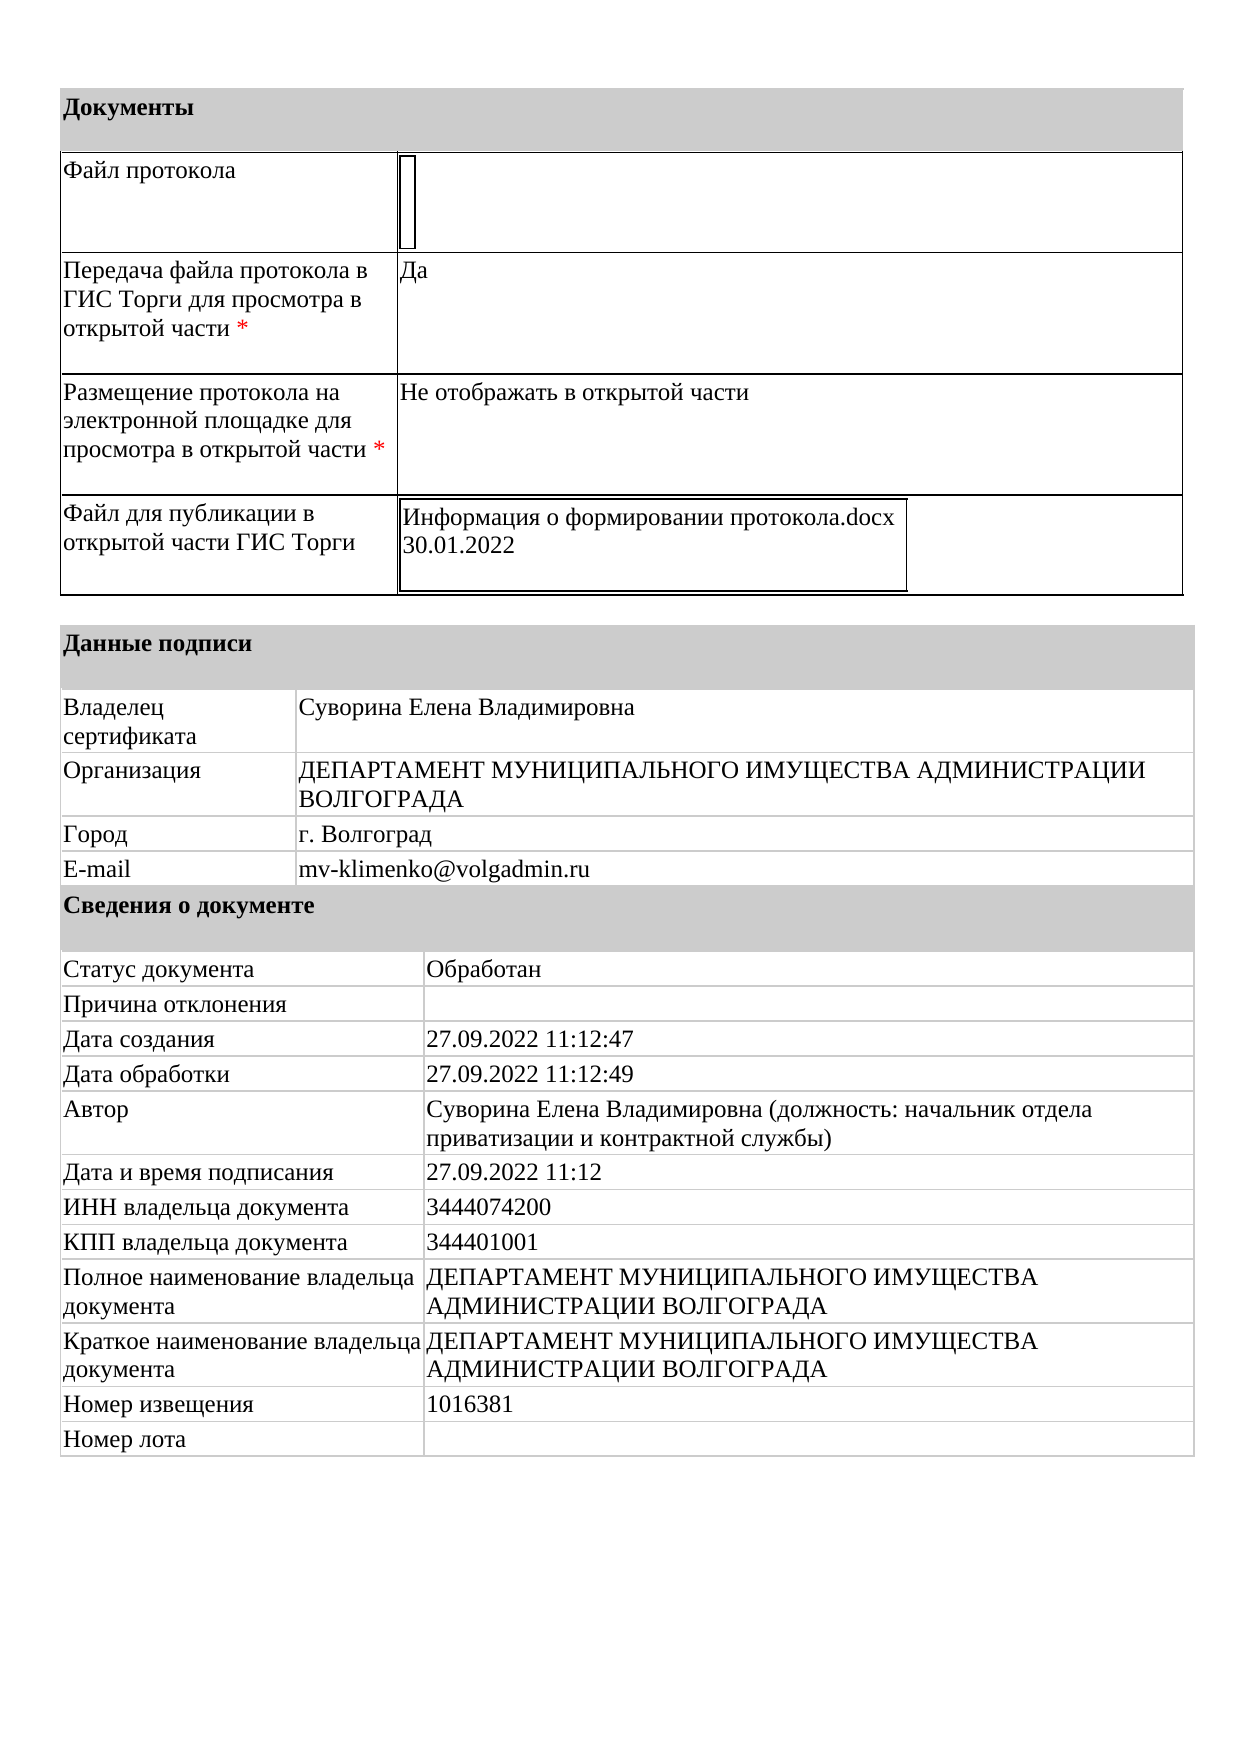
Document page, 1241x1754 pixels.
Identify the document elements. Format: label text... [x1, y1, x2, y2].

table_cell Файл протокола [61, 153, 397, 252]
table_cell 27.09.2022 11:12:49 [425, 1057, 1193, 1090]
table_cell [398, 153, 1182, 252]
table_cell ИНН владельца документа [61, 1190, 423, 1223]
table_cell Размещение протокола на электронной площадке для просмотра в открытой части * [61, 374, 397, 494]
table_cell Краткое наименование владельца документа [61, 1323, 423, 1386]
table_cell Полное наименование владельца документа [61, 1259, 423, 1322]
table_cell Суворина Елена Владимировна [297, 690, 1193, 752]
table_cell E-mail [61, 851, 295, 885]
table_cell Номер извещения [61, 1387, 423, 1421]
table_cell Файл для публикации в открытой части ГИС Торги [61, 495, 397, 594]
table_cell Дата обработки [61, 1056, 423, 1090]
table_cell 27.09.2022 11:12:47 [425, 1022, 1193, 1055]
table_cell Суворина Елена Владимировна (должность: начальник отдела приватизации и контрактной службы) [425, 1092, 1193, 1154]
table_cell 344401001 [425, 1225, 1193, 1258]
table_cell 3444074200 [425, 1190, 1193, 1223]
table_cell Дата и время подписания [61, 1155, 423, 1188]
table_cell Номер лота [61, 1422, 423, 1455]
table_cell [425, 987, 1193, 1020]
table_header Документы [61, 90, 1182, 151]
table_cell ДЕПАРТАМЕНТ МУНИЦИПАЛЬНОГО ИМУЩЕСТВА АДМИНИСТРАЦИИ ВОЛГОГРАДА [297, 753, 1193, 815]
table_cell Организация [61, 753, 295, 815]
table_header Данные подписи [61, 626, 1193, 688]
table_cell Причина отклонения [61, 986, 423, 1020]
table_cell Владелец сертификата [61, 689, 295, 752]
table_cell [398, 496, 1182, 594]
table_cell г. Волгоград [297, 817, 1193, 850]
table_cell 1016381 [425, 1387, 1193, 1421]
table_cell Город [61, 816, 295, 850]
table_cell Да [398, 253, 1182, 373]
table_cell 27.09.2022 11:12 [425, 1155, 1193, 1188]
table_cell Не отображать в открытой части [398, 375, 1182, 494]
table_cell mv-klimenko@volgadmin.ru [297, 852, 1193, 885]
table_cell Автор [61, 1091, 423, 1154]
table_cell ДЕПАРТАМЕНТ МУНИЦИПАЛЬНОГО ИМУЩЕСТВА АДМИНИСТРАЦИИ ВОЛГОГРАДА [425, 1260, 1193, 1322]
table_cell Обработан [425, 952, 1193, 985]
table_cell Передача файла протокола в ГИС Торги для просмотра в открытой части * [61, 253, 397, 373]
table_cell КПП владельца документа [61, 1225, 423, 1258]
table_cell [425, 1422, 1193, 1455]
table_cell Статус документа [61, 951, 423, 985]
table_cell ДЕПАРТАМЕНТ МУНИЦИПАЛЬНОГО ИМУЩЕСТВА АДМИНИСТРАЦИИ ВОЛГОГРАДА [425, 1324, 1193, 1386]
table_header Сведения о документе [61, 888, 1193, 950]
table_cell Дата создания [61, 1021, 423, 1055]
